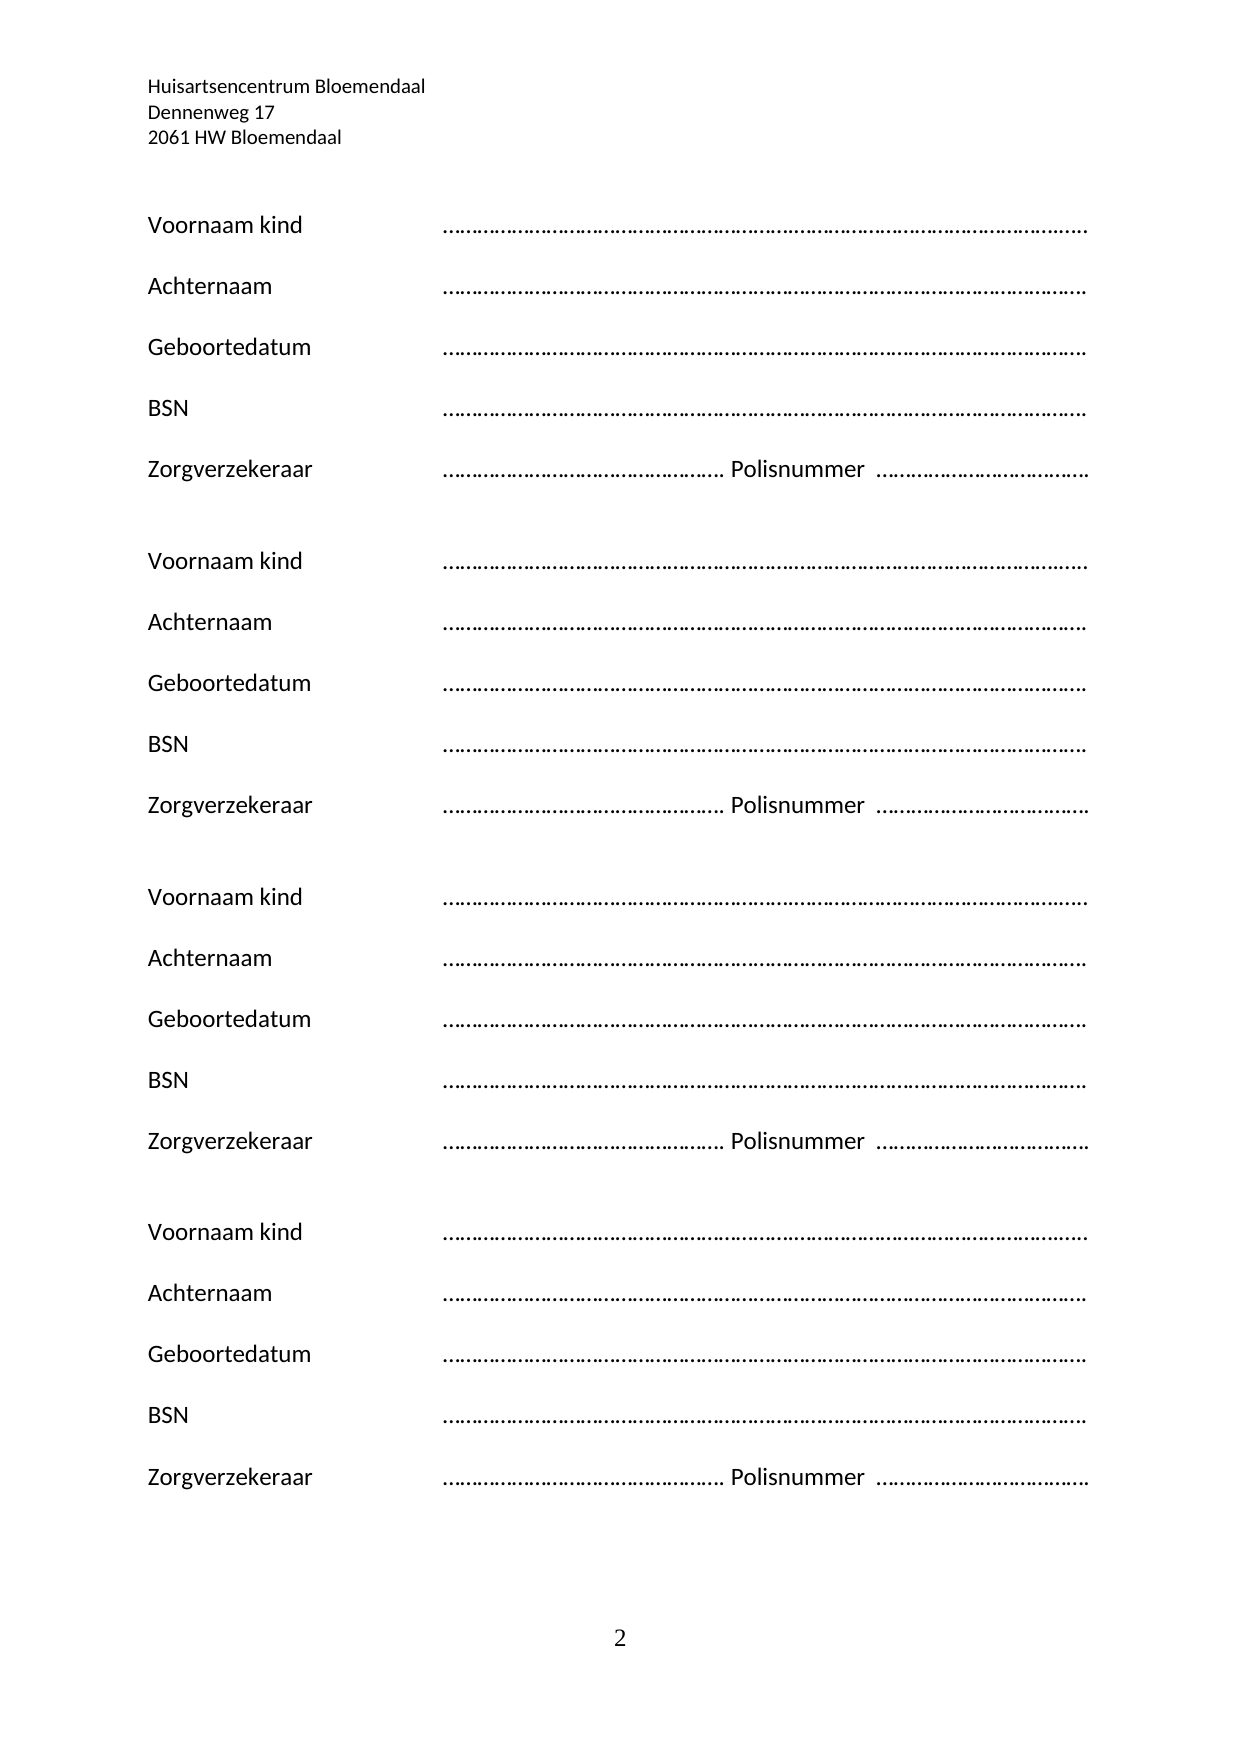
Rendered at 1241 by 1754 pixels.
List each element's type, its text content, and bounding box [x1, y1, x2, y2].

text Achternaam …………………………………………………………………………………………………. [148, 270, 1093, 301]
text Zorgverzekeraar …………………………………………. Polisnummer ………………………………. [148, 1461, 1093, 1491]
text BSN …………………………………………………………………………………………………. [148, 392, 1093, 423]
text BSN …………………………………………………………………………………………………. [148, 1064, 1093, 1094]
text Voornaam kind …………………………………………………….……………………………………….….. [148, 881, 1093, 911]
text Voornaam kind …………………………………………………….……………………………………….….. [148, 1216, 1093, 1247]
text Voornaam kind …………………………………………………….……………………………………….….. [148, 209, 1093, 240]
text Geboortedatum …………………………………………………………………………………………………. [148, 667, 1093, 698]
text Geboortedatum …………………………………………………………………………………………………. [148, 1338, 1093, 1369]
text Achternaam …………………………………………………………………………………………………. [148, 942, 1093, 972]
text Zorgverzekeraar …………………………………………. Polisnummer ………………………………. [148, 789, 1093, 820]
text Voornaam kind …………………………………………………….……………………………………….….. [148, 545, 1093, 576]
text Geboortedatum …………………………………………………………………………………………………. [148, 1003, 1093, 1033]
text Achternaam …………………………………………………………………………………………………. [148, 606, 1093, 637]
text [148, 331, 1093, 362]
text Achternaam …………………………………………………………………………………………………. [148, 1277, 1093, 1308]
text BSN …………………………………………………………………………………………………. [148, 728, 1093, 759]
text Zorgverzekeraar …………………………………………. Polisnummer ………………………………. [148, 453, 1093, 484]
text Zorgverzekeraar …………………………………………. Polisnummer ………………………………. [148, 1125, 1093, 1155]
text BSN …………………………………………………………………………………………………. [148, 1399, 1093, 1430]
